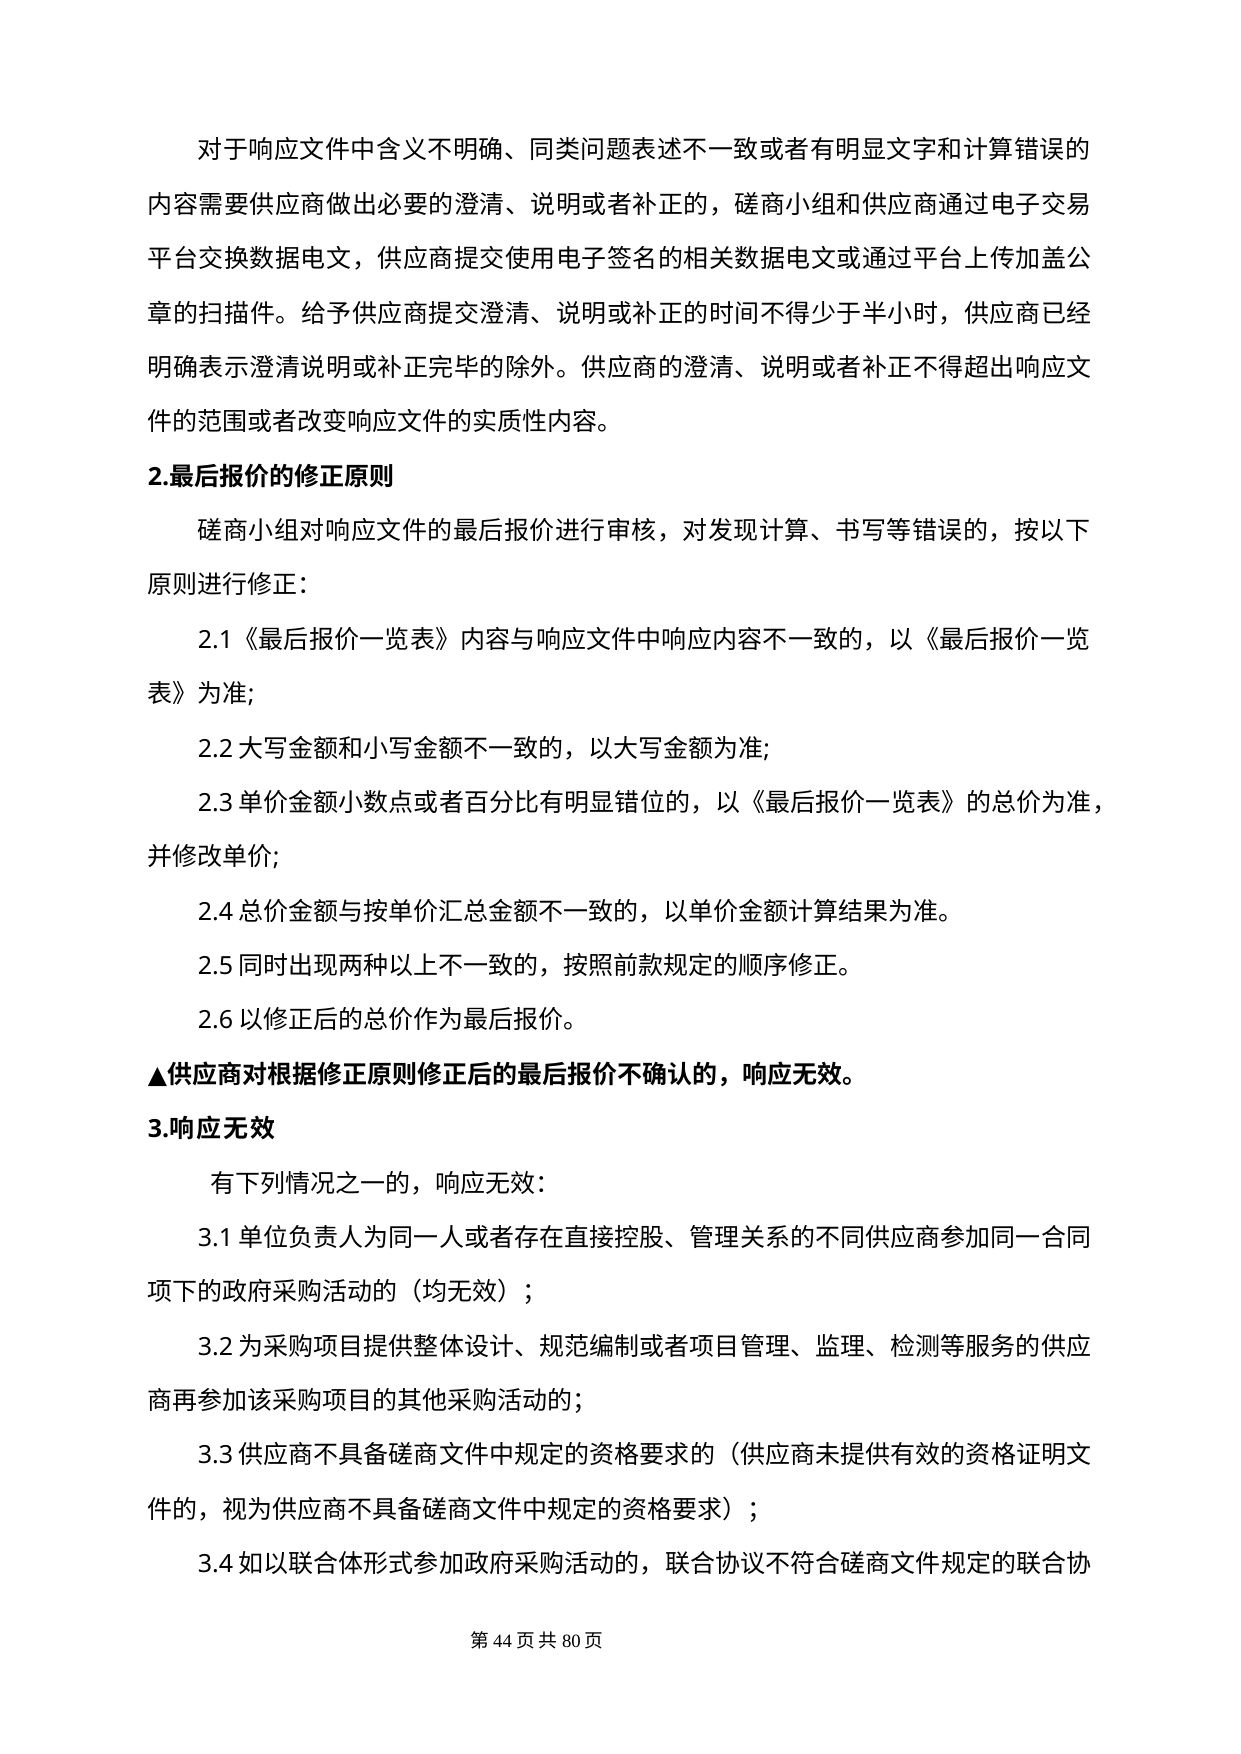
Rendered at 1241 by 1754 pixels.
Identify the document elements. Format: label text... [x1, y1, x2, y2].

text ▲供应商对根据修正原则修正后的最后报价不确认的，响应无效。 [148, 1054, 1092, 1091]
text 2.1《最后报价一览表》内容与响应文件中响应内容不一致的，以《最后报价一览表》为准; [148, 619, 1092, 710]
text 3.响应无效 [148, 1109, 1092, 1145]
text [148, 1544, 1092, 1580]
text 2.4总价金额与按单价汇总金额不一致的，以单价金额计算结果为准。 [148, 891, 1092, 927]
text 2.2大写金额和小写金额不一致的，以大写金额为准; [148, 728, 1092, 764]
text 2.最后报价的修正原则 [148, 456, 1092, 492]
text 2.5同时出现两种以上不一致的，按照前款规定的顺序修正。 [148, 946, 1092, 982]
text 磋商小组对响应文件的最后报价进行审核，对发现计算、书写等错误的，按以下原则进行修正： [148, 511, 1092, 601]
text 对于响应文件中含义不明确、同类问题表述不一致或者有明显文字和计算错误的内容需要供应商做出必要的澄清、说明或者补正的，磋商小组和供应商通过电子交易平台交换数据电文，供应商提交使用电子签名的相关数据电文或通过平台上传加盖公章的扫描件。给予供应商提交澄清、说明或补正的时间不得少于半小时，供应商已经明确表示澄清说明或补正完毕的除外。供应商的澄清、说明或者补正不得超出响应文件的范围或者改变响应文件的实质性内容。 [148, 130, 1092, 438]
text 2.6以修正后的总价作为最后报价。 [148, 1000, 1092, 1036]
text 2.3单价金额小数点或者百分比有明显错位的，以《最后报价一览表》的总价为准，并修改单价; [148, 782, 1092, 873]
text 有下列情况之一的，响应无效： [148, 1163, 1092, 1199]
text 3.2为采购项目提供整体设计、规范编制或者项目管理、监理、检测等服务的供应商再参加该采购项目的其他采购活动的； [148, 1326, 1092, 1417]
text 3.1单位负责人为同一人或者存在直接控股、管理关系的不同供应商参加同一合同项下的政府采购活动的（均无效）； [148, 1217, 1092, 1308]
text 3.3供应商不具备磋商文件中规定的资格要求的（供应商未提供有效的资格证明文件的，视为供应商不具备磋商文件中规定的资格要求）； [148, 1435, 1092, 1526]
